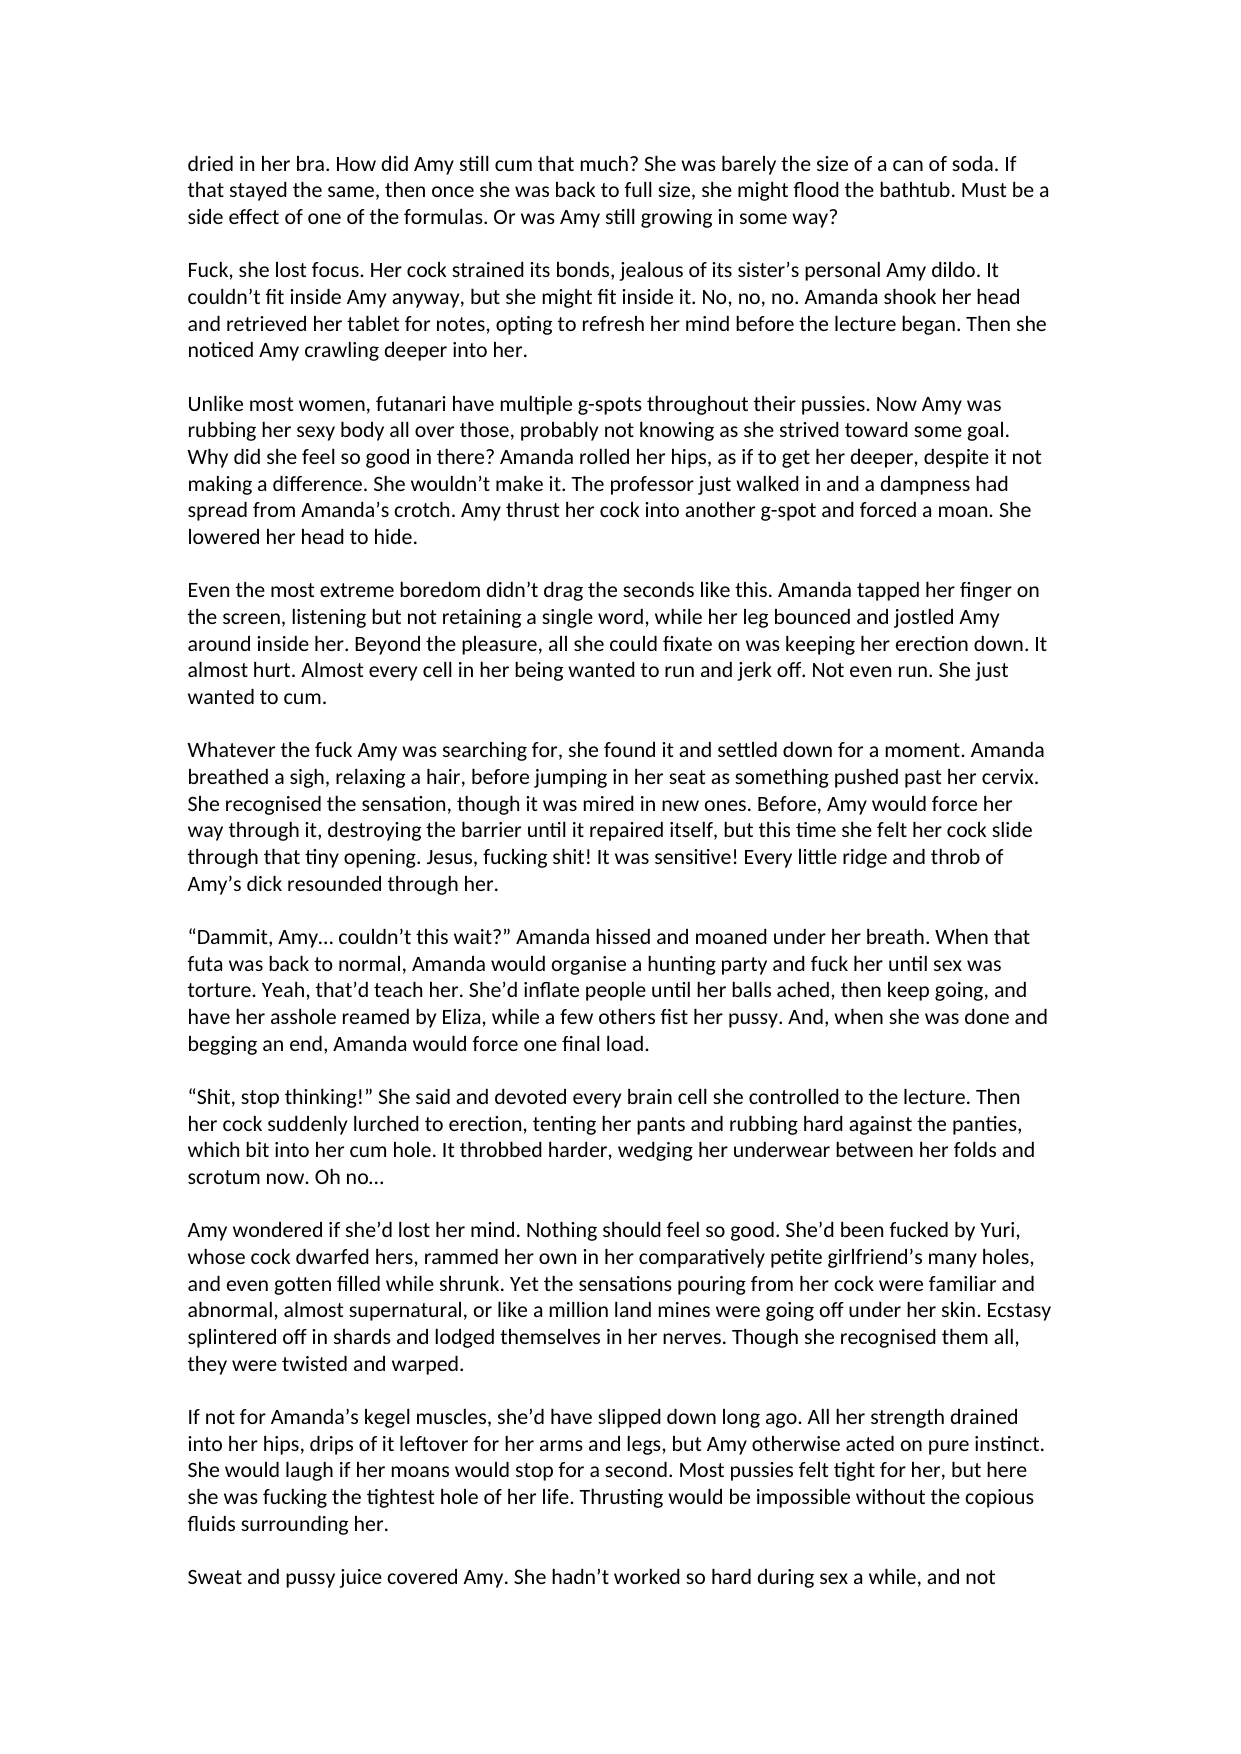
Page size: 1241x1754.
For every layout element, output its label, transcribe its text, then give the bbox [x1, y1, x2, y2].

text “Shit, stop thinking!” She said and devoted every brain cell she controlled to the lecture. Then her cock suddenly lurched to erection, tenting her pants and rubbing hard against the panties, which bit into her cum hole. It throbbed harder, wedging her underwear between her folds and scrotum now. Oh no… [187, 1083, 1053, 1190]
text If not for Amanda’s kegel muscles, she’d have slipped down long ago. All her strength drained into her hips, drips of it leftover for her arms and legs, but Amy otherwise acted on pure instinct. She would laugh if her moans would stop for a second. Most pussies felt tight for her, but here she was fucking the tightest hole of her life. Thrusting would be impossible without the copious fluids surrounding her. [187, 1403, 1053, 1537]
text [187, 150, 1053, 230]
text Amy wondered if she’d lost her mind. Nothing should feel so good. She’d been fucked by Yuri, whose cock dwarfed hers, rammed her own in her comparatively petite girlfriend’s many holes, and even gotten filled while shrunk. Yet the sensations pouring from her cock were familiar and abnormal, almost supernatural, or like a million land mines were going off under her skin. Ecstasy splintered off in shards and lodged themselves in her nerves. Though she recognised them all, they were twisted and warped. [187, 1217, 1053, 1377]
text Fuck, she lost focus. Her cock strained its bonds, jealous of its sister’s personal Amy dildo. It couldn’t fit inside Amy anyway, but she might fit inside it. No, no, no. Amanda shook her head and retrieved her tablet for notes, opting to refresh her mind before the lecture began. Then she noticed Amy crawling deeper into her. [187, 257, 1053, 363]
text Even the most extreme boredom didn’t drag the seconds like this. Amanda tapped her finger on the screen, listening but not retaining a single word, while her leg bounced and jostled Amy around inside her. Beyond the pleasure, all she could fixate on was keeping her erection down. It almost hurt. Almost every cell in her being wanted to run and jerk off. Not even run. She just wanted to cum. [187, 577, 1053, 710]
text Unlike most women, futanari have multiple g-spots throughout their pussies. Now Amy was rubbing her sexy body all over those, probably not knowing as she strived toward some goal. Why did she feel so good in there? Amanda rolled her hips, as if to get her deeper, despite it not making a difference. She wouldn’t make it. The professor just walked in and a dampness had spread from Amanda’s crotch. Amy thrust her cock into another g-spot and forced a moan. She lowered her head to hide. [187, 390, 1053, 550]
text Whatever the fuck Amy was searching for, she found it and settled down for a moment. Amanda breathed a sigh, relaxing a hair, before jumping in her seat as something pushed past her cervix. She recognised the sensation, though it was mired in new ones. Before, Amy would force her way through it, destroying the barrier until it repaired itself, but this time she felt her cock slide through that tiny opening. Jesus, fucking shit! It was sensitive! Every little ridge and throb of Amy’s dick resounded through her. [187, 737, 1053, 897]
text “Dammit, Amy… couldn’t this wait?” Amanda hissed and moaned under her breath. When that futa was back to normal, Amanda would organise a hunting party and fuck her until sex was torture. Yeah, that’d teach her. She’d inflate people until her balls ached, then keep going, and have her asshole reamed by Eliza, while a few others fist her pussy. And, when she was done and begging an end, Amanda would force one final load. [187, 923, 1053, 1057]
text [187, 1563, 1053, 1590]
